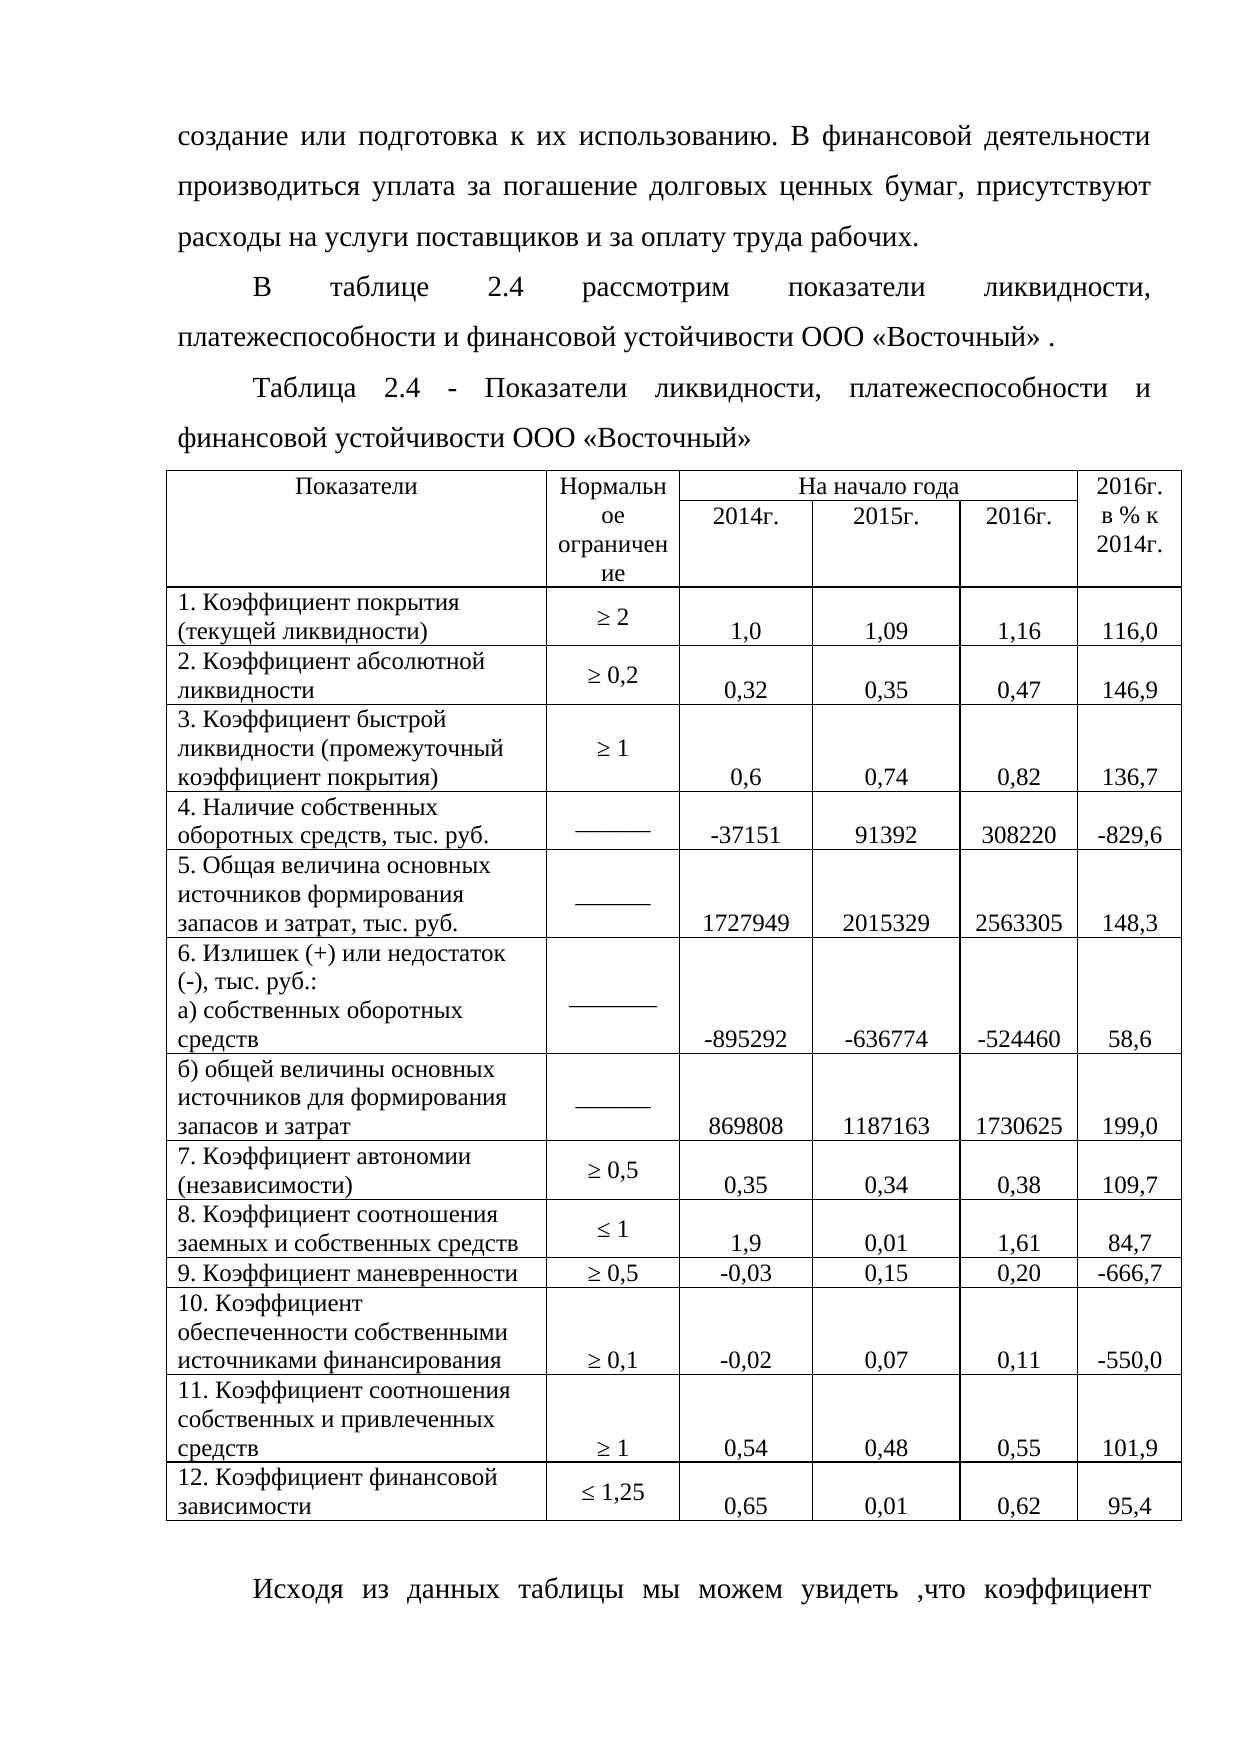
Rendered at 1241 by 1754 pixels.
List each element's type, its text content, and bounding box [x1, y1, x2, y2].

table_cell 0,62 [961, 1463, 1077, 1520]
table_cell 0,6 [680, 705, 812, 791]
table_cell б) общей величины основных источников для формирования запасов и затрат [167, 1054, 546, 1140]
table_cell 1,9 [680, 1200, 812, 1257]
table_cell 2015г. [813, 501, 959, 586]
table_cell 1,0 [680, 588, 812, 645]
table_cell 7. Коэффициент автономии (независимости) [167, 1141, 546, 1198]
table_cell 0,35 [680, 1141, 812, 1198]
table_cell 1,61 [961, 1200, 1077, 1257]
table_cell 8. Коэффициент соотношения заемных и собственных средств [167, 1200, 546, 1257]
table_cell 0,32 [680, 646, 812, 703]
table_cell 109,7 [1078, 1141, 1181, 1198]
table_cell -666,7 [1078, 1258, 1181, 1287]
table_cell 148,3 [1078, 850, 1181, 937]
table_cell 0,47 [961, 646, 1077, 703]
table_cell 10. Коэффициент обеспеченности собственными источниками финансирования [167, 1288, 546, 1374]
table_cell 12. Коэффициент финансовой зависимости [167, 1463, 546, 1520]
table_cell 0,01 [813, 1463, 959, 1520]
table_cell ≤ 1 [547, 1200, 679, 1257]
table_cell -524460 [961, 938, 1077, 1053]
table_cell ≥ 0,5 [547, 1141, 679, 1198]
table_cell 2563305 [961, 850, 1077, 937]
table_cell 2015329 [813, 850, 959, 937]
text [177, 1571, 1152, 1605]
table_cell 1,16 [961, 588, 1077, 645]
table_cell 5. Общая величина основных источников формирования запасов и затрат, тыс. руб. [167, 850, 546, 937]
table_cell 869808 [680, 1054, 812, 1140]
table_header Показатели [167, 471, 546, 586]
table_header 2016г. в % к 2014г. [1078, 471, 1181, 586]
table_cell ≥ 0,5 [547, 1258, 679, 1287]
table_cell 0,38 [961, 1141, 1077, 1198]
table_cell ______ [547, 850, 679, 937]
table_header Нормальное ограничение [547, 471, 679, 586]
table_cell 0,65 [680, 1463, 812, 1520]
table_cell 1187163 [813, 1054, 959, 1140]
table_cell -0,02 [680, 1288, 812, 1374]
table_cell 58,6 [1078, 938, 1181, 1053]
table_cell 1730625 [961, 1054, 1077, 1140]
table_cell 146,9 [1078, 646, 1181, 703]
table_cell ≥ 1 [547, 1375, 679, 1461]
table_cell ______ [547, 1054, 679, 1140]
table_cell 0,11 [961, 1288, 1077, 1374]
table_cell 1,09 [813, 588, 959, 645]
table_cell 91392 [813, 792, 959, 849]
table_cell 0,48 [813, 1375, 959, 1461]
table_cell 308220 [961, 792, 1077, 849]
table_cell 0,34 [813, 1141, 959, 1198]
table_cell -0,03 [680, 1258, 812, 1287]
table_cell 6. Излишек (+) или недостаток (-), тыс. руб.: а) собственных оборотных средств [167, 938, 546, 1053]
table_cell 9. Коэффициент маневренности [167, 1258, 546, 1287]
table_cell 136,7 [1078, 705, 1181, 791]
table_cell ≥ 2 [547, 588, 679, 645]
table_cell 2. Коэффициент абсолютной ликвидности [167, 646, 546, 703]
table_cell -829,6 [1078, 792, 1181, 849]
table_cell 1. Коэффициент покрытия (текущей ликвидности) [167, 588, 546, 645]
table_cell 2016г. [961, 501, 1077, 586]
table_cell -636774 [813, 938, 959, 1053]
table_cell ≤ 1,25 [547, 1463, 679, 1520]
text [177, 118, 1152, 252]
table_cell _______ [547, 938, 679, 1053]
table_cell 95,4 [1078, 1463, 1181, 1520]
table_cell 199,0 [1078, 1054, 1181, 1140]
table_cell ≥ 0,2 [547, 646, 679, 703]
table_cell -37151 [680, 792, 812, 849]
table_cell -550,0 [1078, 1288, 1181, 1374]
table_cell 84,7 [1078, 1200, 1181, 1257]
table_header На начало года [680, 471, 1077, 500]
table_cell ≥ 1 [547, 705, 679, 791]
table_cell 0,82 [961, 705, 1077, 791]
table_cell 1727949 [680, 850, 812, 937]
table_cell 0,74 [813, 705, 959, 791]
text Таблица 2.4 - Показатели ликвидности, платежеспособности и финансовой устойчивости ООО «Восточный» [177, 370, 1152, 453]
table_cell 0,20 [961, 1258, 1077, 1287]
table_cell 101,9 [1078, 1375, 1181, 1461]
table_cell ≥ 0,1 [547, 1288, 679, 1374]
table_cell 116,0 [1078, 588, 1181, 645]
table_cell -895292 [680, 938, 812, 1053]
table_cell 11. Коэффициент соотношения собственных и привлеченных средств [167, 1375, 546, 1461]
table_cell 0,54 [680, 1375, 812, 1461]
table_cell 0,07 [813, 1288, 959, 1374]
table_cell 0,55 [961, 1375, 1077, 1461]
table_cell 3. Коэффициент быстрой ликвидности (промежуточный коэффициент покрытия) [167, 705, 546, 791]
table_cell 0,15 [813, 1258, 959, 1287]
table_cell ______ [547, 792, 679, 849]
table_cell 0,35 [813, 646, 959, 703]
table_cell 2014г. [680, 501, 812, 586]
text В таблице 2.4 рассмотрим показатели ликвидности, платежеспособности и финансовой устойчивости ООО «Восточный» . [177, 269, 1152, 353]
table_cell 4. Наличие собственных оборотных средств, тыс. руб. [167, 792, 546, 849]
table_cell 0,01 [813, 1200, 959, 1257]
